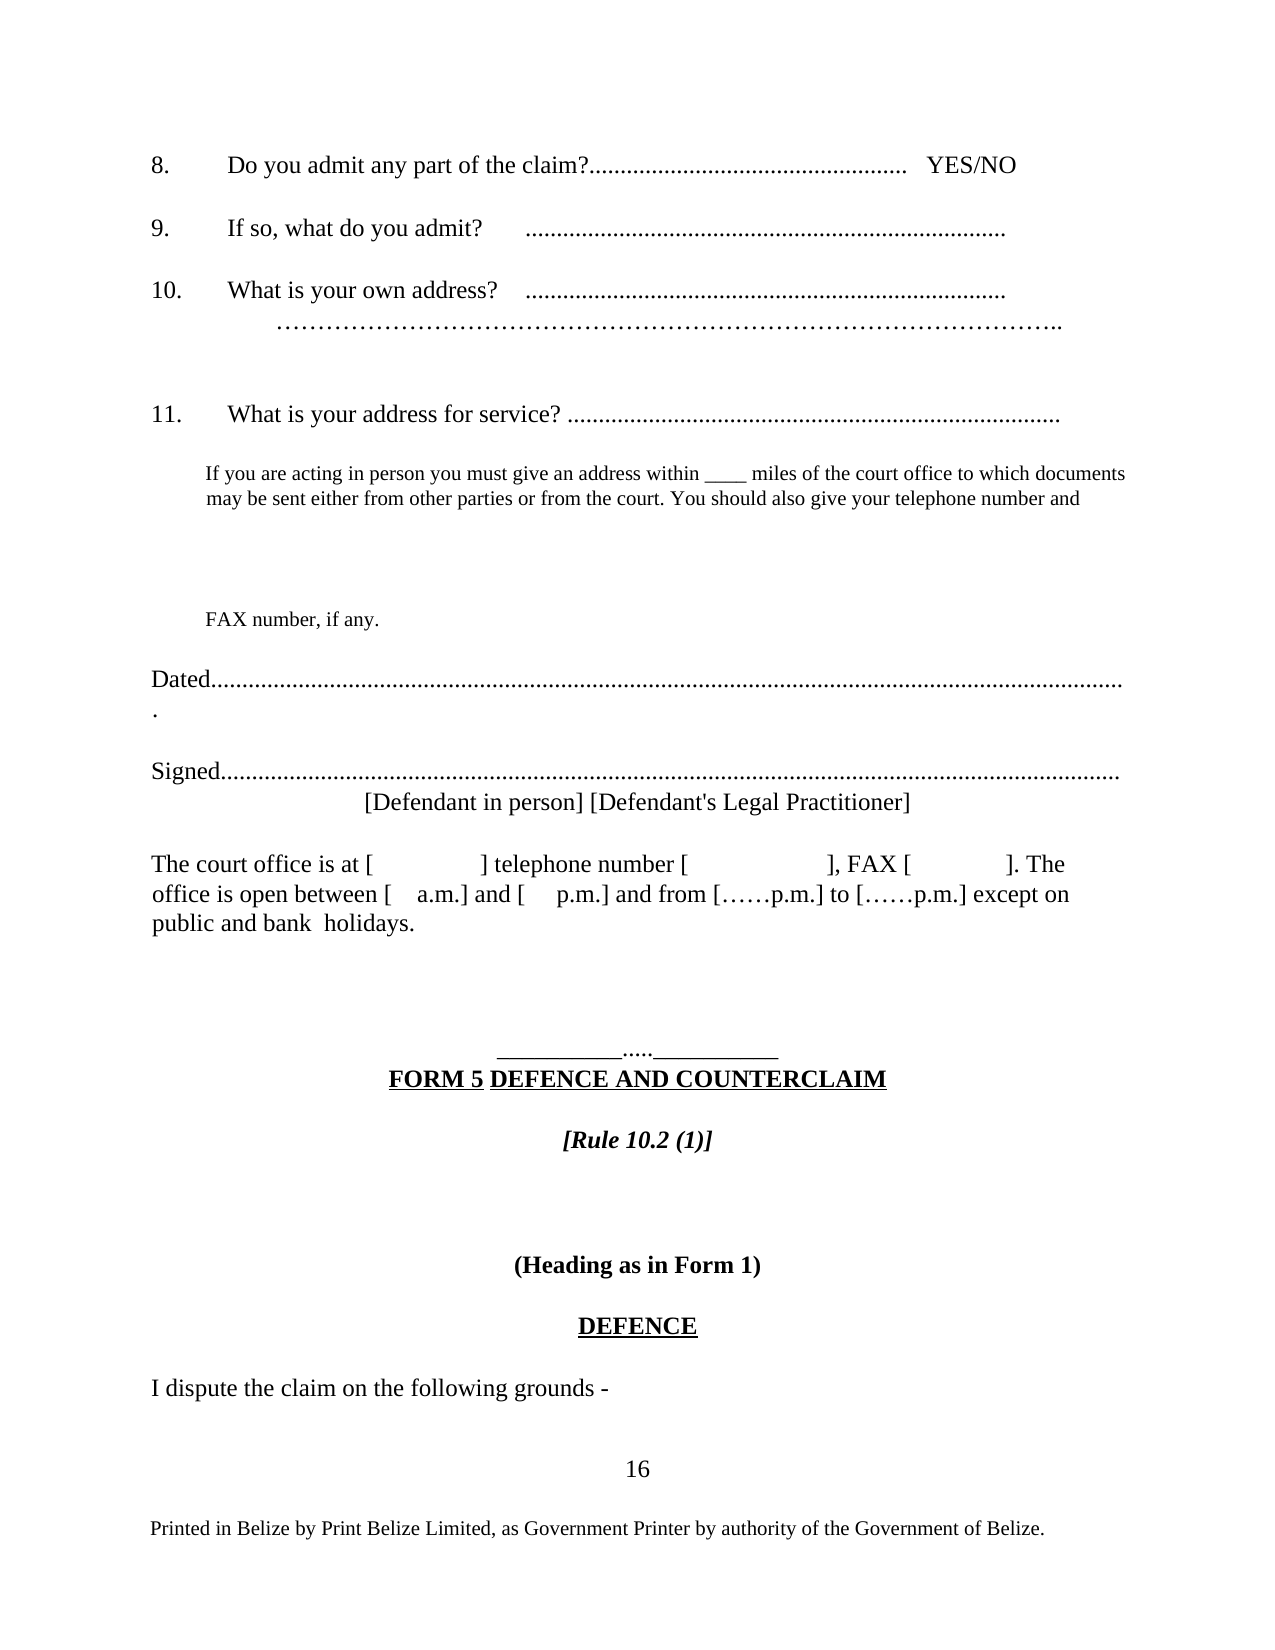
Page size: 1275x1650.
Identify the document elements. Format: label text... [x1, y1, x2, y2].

text Signed................................................................................................................................................ [151, 756, 1129, 785]
subtitle [Defendant in person] [Defendant's Legal Practitioner] [150, 787, 1125, 816]
text The court office is at [ ] telephone number [ ], FAX [ ]. The office is open between [ a.m.] and [ p.m.] and from [……p.m.] to [……p.m.] except on public and bank holidays. [151, 849, 1129, 937]
text (Heading as in Form 1) [201, 1250, 1074, 1278]
list What is your own address? ............................................................................. [151, 275, 1129, 303]
list What is your address for service? ............................................................................... [151, 399, 1129, 428]
text FAX number, if any. [205, 607, 1127, 631]
text Dated.................................................................................................................................................. . [151, 664, 1129, 723]
list If so, what do you admit? ............................................................................. [151, 213, 1129, 241]
subtitle DEFENCE [159, 1311, 1116, 1340]
text ………………………………………………………………………………….. [150, 306, 1131, 334]
list Do you admit any part of the claim?................................................... YES/NO [151, 151, 1129, 179]
text __________.....__________ [150, 1033, 1125, 1061]
text [Rule 10.2 (1)] [200, 1126, 1075, 1154]
text If you are acting in person you must give an address within ____ miles of the court office to which documents may be sent either from other parties or from the court. You should also give your telephone number and [205, 461, 1127, 510]
subtitle FORM 5 DEFENCE AND COUNTERCLAIM [159, 1064, 1116, 1093]
text I dispute the claim on the following grounds - [151, 1373, 1129, 1402]
